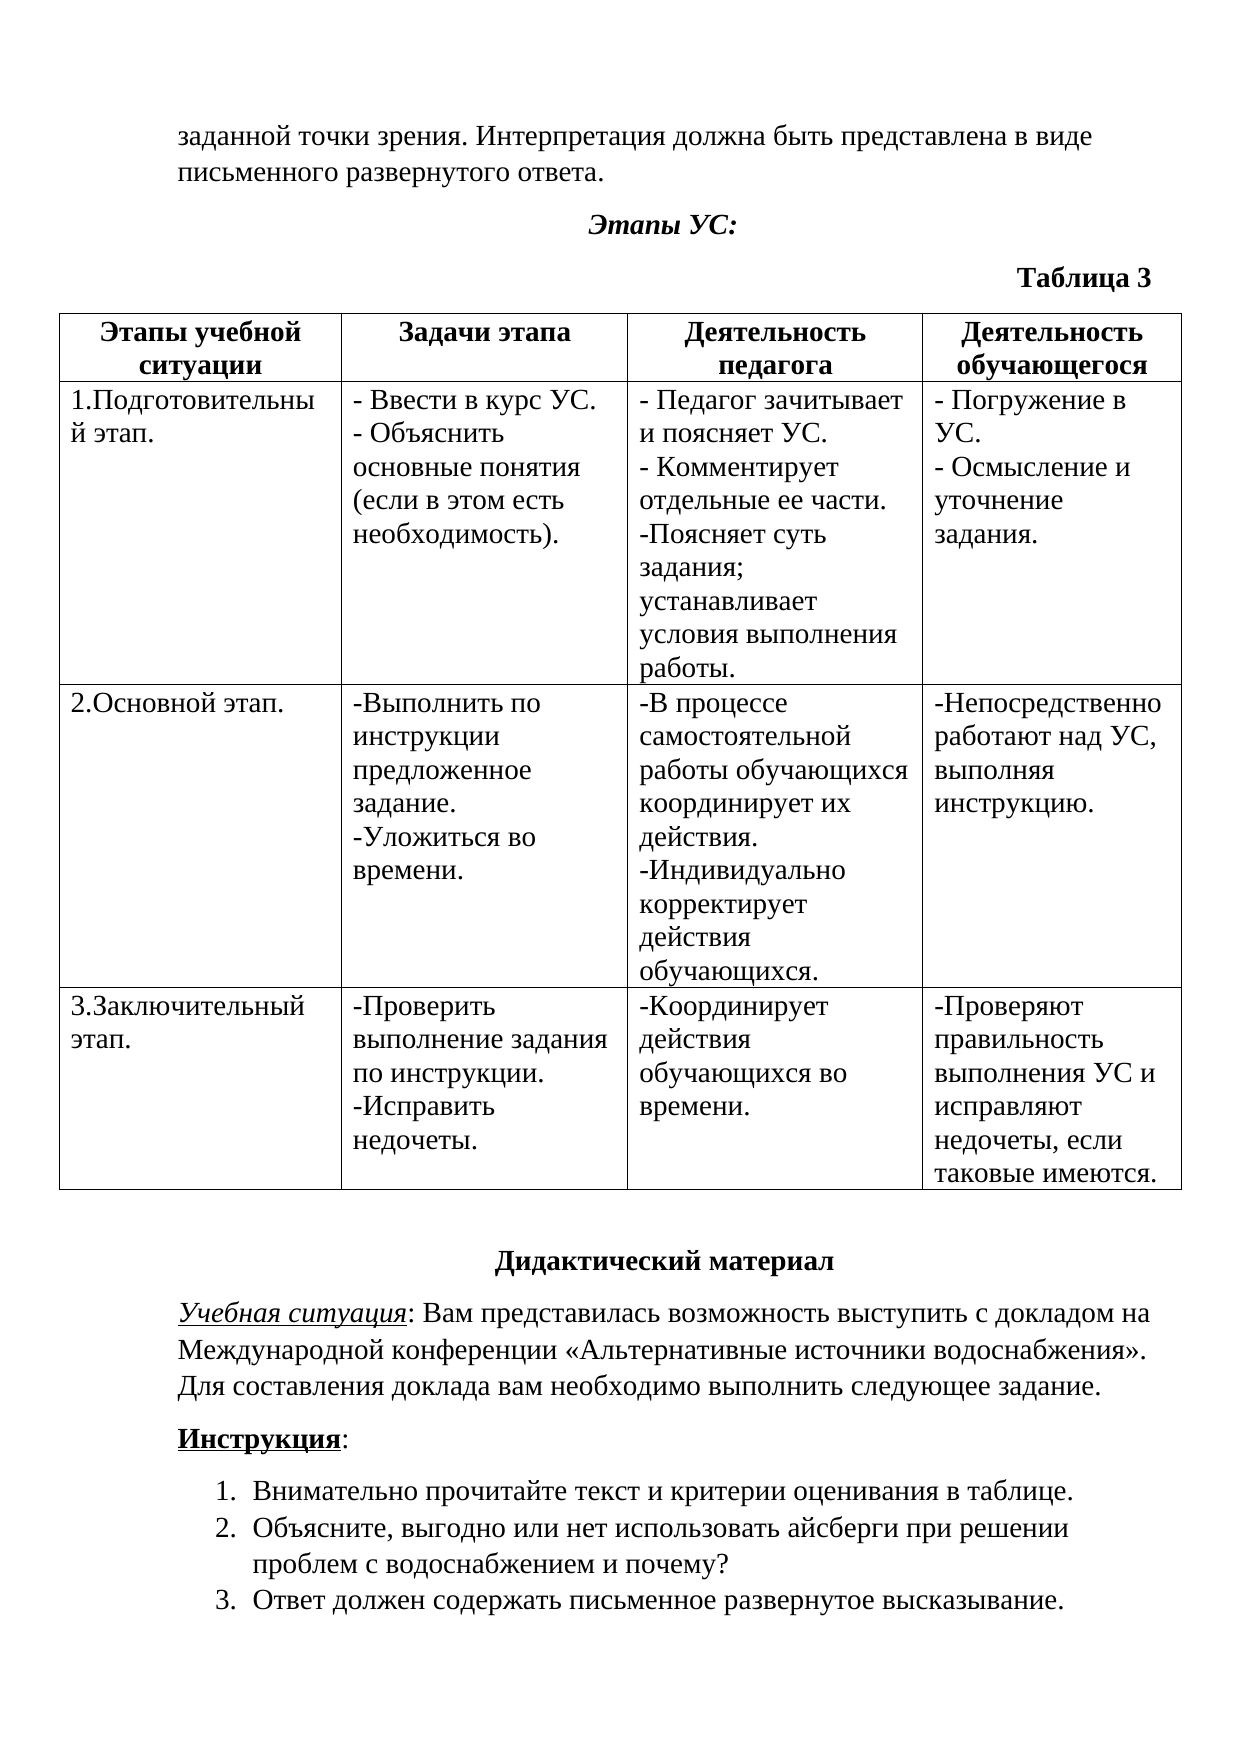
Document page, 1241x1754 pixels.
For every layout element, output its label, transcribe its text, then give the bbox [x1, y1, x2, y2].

list Объясните, выгодно или нет использовать айсберги при решении проблем с водоснабжением и почему? [215, 1510, 1152, 1579]
table_cell - Ввести в курс УС. - Объяснить основные понятия (если в этом есть необходимость). [342, 382, 627, 684]
table_cell - Погружение в УС. - Осмысление и уточнение задания. [923, 382, 1181, 684]
table_cell -Выполнить по инструкции предложенное задание. -Уложиться во времени. [342, 685, 627, 987]
table_header Деятельность педагога [628, 314, 922, 381]
table_cell -Проверяют правильность выполнения УС и исправляют недочеты, если таковые имеются. [923, 988, 1181, 1189]
table_cell 3.Заключительный этап. [60, 988, 341, 1189]
text Этапы УС: [177, 207, 1152, 241]
table_cell 1.Подготовительный этап. [60, 382, 341, 684]
table_header Этапы учебной ситуации [60, 314, 341, 381]
text Таблица 3 [177, 260, 1152, 293]
text Учебная ситуация: Вам представилась возможность выступить с докладом на Международной конференции «Альтернативные источники водоснабжения». Для составления доклада вам необходимо выполнить следующее задание. [177, 1296, 1152, 1401]
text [177, 118, 1152, 188]
text Дидактический материал [177, 1243, 1152, 1276]
list Ответ должен содержать письменное развернутое высказывание. [215, 1582, 1152, 1616]
table_cell -Проверить выполнение задания по инструкции. -Исправить недочеты. [342, 988, 627, 1189]
table_cell 2.Основной этап. [60, 685, 341, 987]
list Внимательно прочитайте текст и критерии оценивания в таблице. [215, 1473, 1152, 1507]
table_header Деятельность обучающегося [923, 314, 1181, 381]
table_cell -Координирует действия обучающихся во времени. [628, 988, 922, 1189]
table_header Задачи этапа [342, 314, 627, 381]
table_cell -Непосредственно работают над УС, выполняя инструкцию. [923, 685, 1181, 987]
text Инструкция: [177, 1421, 1152, 1454]
table_cell - Педагог зачитывает и поясняет УС. - Комментирует отдельные ее части. -Поясняет суть задания; устанавливает условия выполнения работы. [628, 382, 922, 684]
table_cell -В процессе самостоятельной работы обучающихся координирует их действия. -Индивидуально корректирует действия обучающихся. [628, 685, 922, 987]
